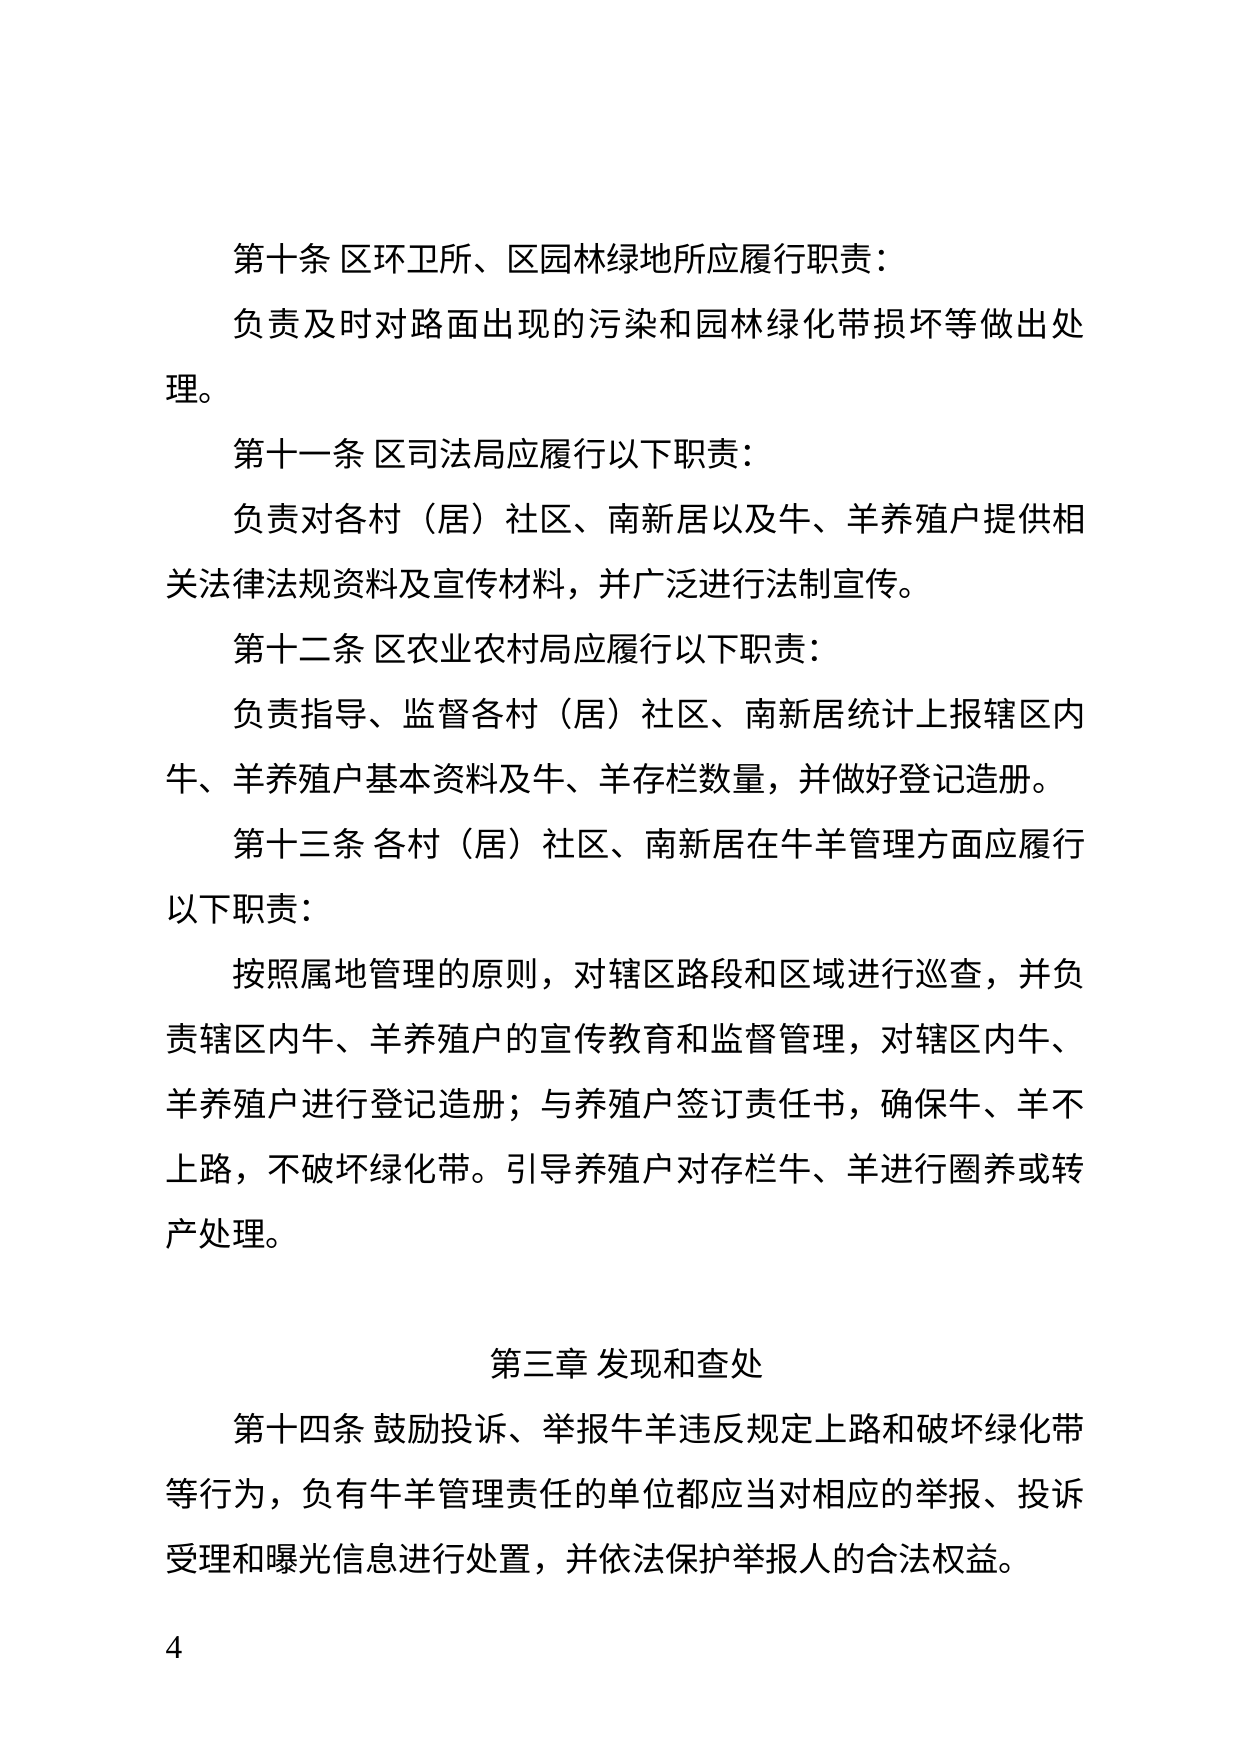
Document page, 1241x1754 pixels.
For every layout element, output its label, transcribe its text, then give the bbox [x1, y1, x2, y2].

list 区环卫所、区园林绿地所应履行职责： [165, 224, 1087, 289]
list 负责及时对路面出现的污染和园林绿化带损坏等做出处理。 [165, 289, 1087, 419]
list 区农业农村局应履行以下职责： [165, 614, 1087, 679]
list 第三章 发现和查处 [165, 1329, 1087, 1394]
list 负责对各村（居）社区、南新居以及牛、羊养殖户提供相关法律法规资料及宣传材料，并广泛进行法制宣传。 [165, 484, 1087, 614]
list 各村（居）社区、南新居在牛羊管理方面应履行以下职责： [165, 809, 1087, 939]
list 鼓励投诉、举报牛羊违反规定上路和破坏绿化带等行为，负有牛羊管理责任的单位都应当对相应的举报、投诉受理和曝光信息进行处置，并依法保护举报人的合法权益。 [165, 1394, 1087, 1589]
list 按照属地管理的原则，对辖区路段和区域进行巡查，并负责辖区内牛、羊养殖户的宣传教育和监督管理，对辖区内牛、羊养殖户进行登记造册；与养殖户签订责任书，确保牛、羊不上路，不破坏绿化带。引导养殖户对存栏牛、羊进行圈养或转产处理。 [165, 939, 1087, 1264]
list 区司法局应履行以下职责： [165, 419, 1087, 484]
list 负责指导、监督各村（居）社区、南新居统计上报辖区内牛、羊养殖户基本资料及牛、羊存栏数量，并做好登记造册。 [165, 679, 1087, 809]
